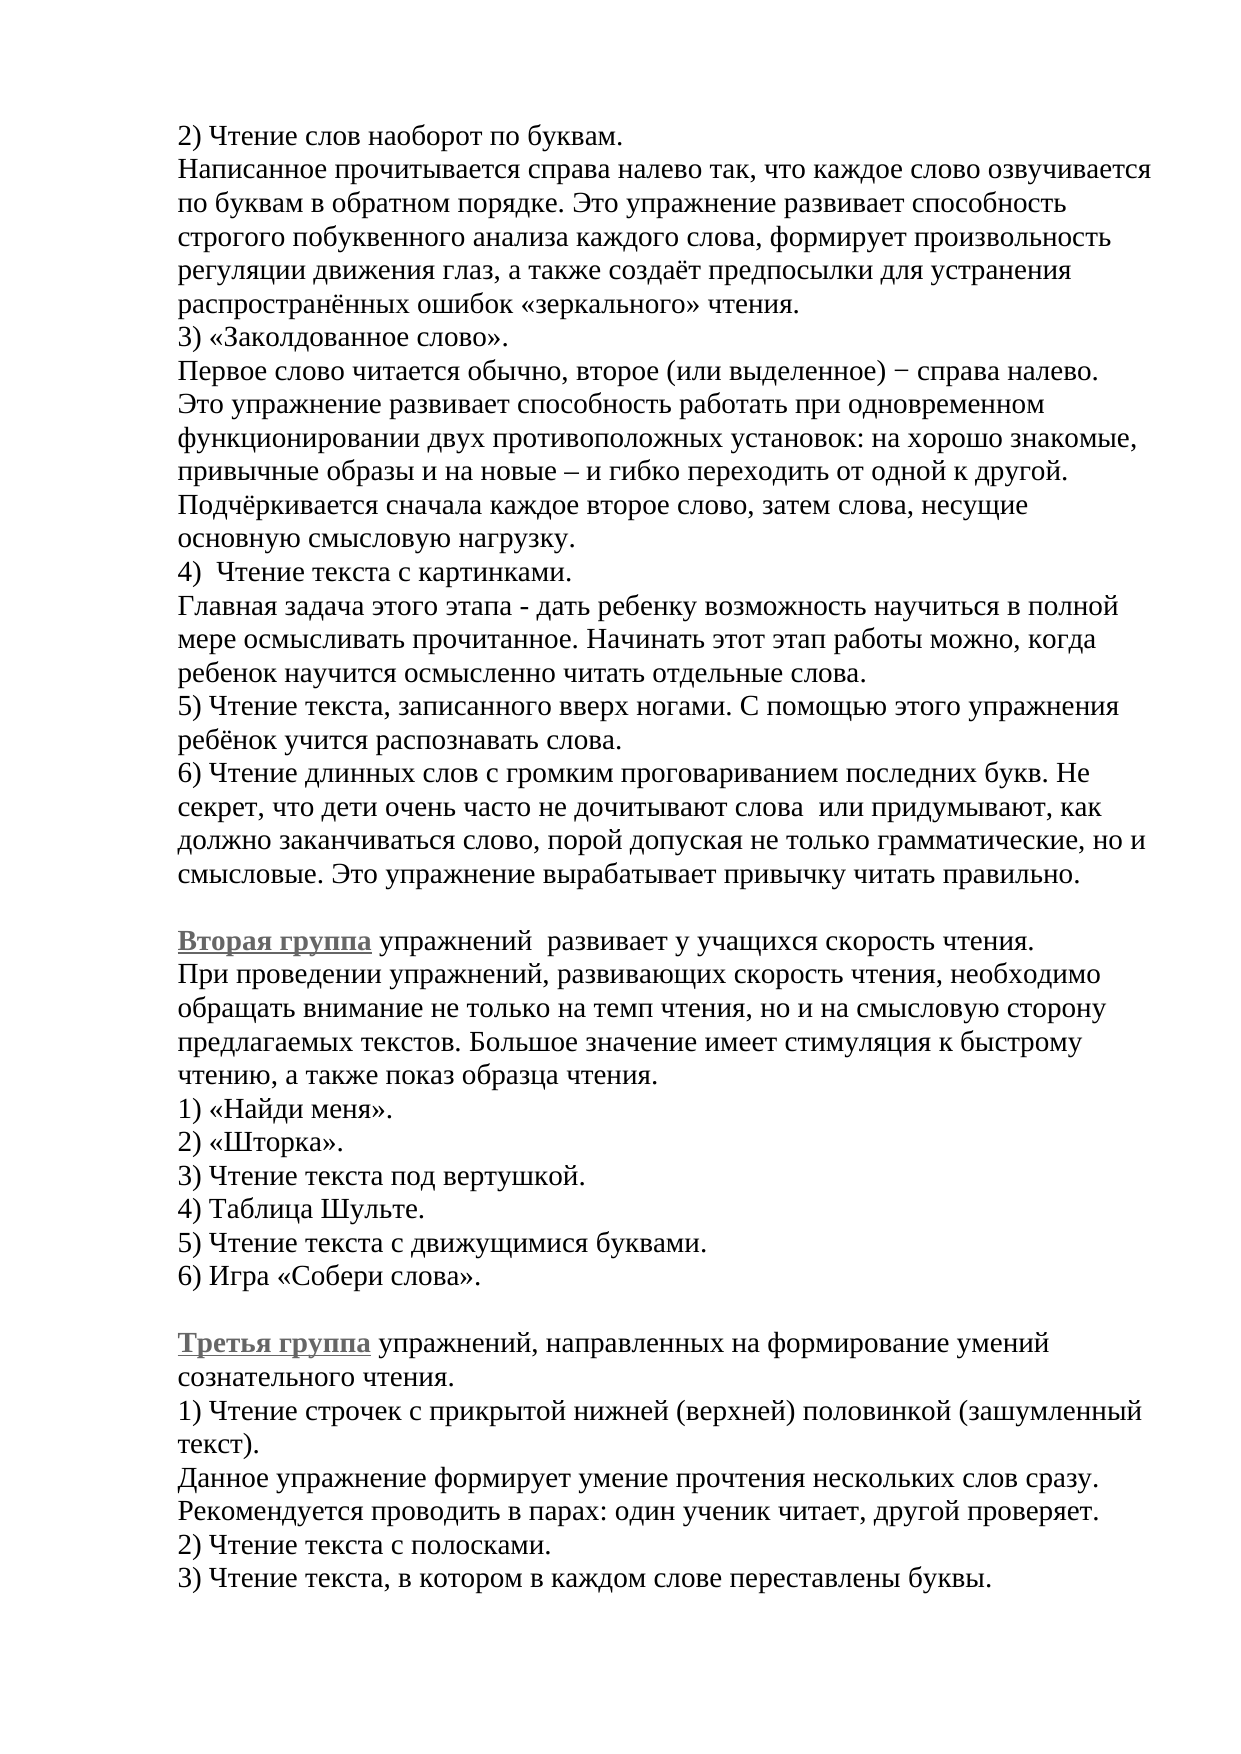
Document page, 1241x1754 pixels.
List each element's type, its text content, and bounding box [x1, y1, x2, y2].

text 4) Чтение текста с картинками. [177, 554, 1152, 588]
text 3) Чтение текста под вертушкой. [177, 1158, 1152, 1191]
text 2) Чтение текста с полосками. [177, 1527, 1152, 1560]
text 6) Чтение длинных слов с громким проговариванием последних букв. Не секрет, что дети очень часто не дочитывают слова или придумывают, как должно заканчиваться слово, порой допуская не только грамматические, но и смысловые. Это упражнение вырабатывает привычку читать правильно. Вторая группа упражнений развивает у учащихся скорость чтения. При проведении упражнений, развивающих скорость чтения, необходимо обращать внимание не только на темп чтения, но и на смысловую сторону предлагаемых текстов. Большое значение имеет стимуляция к быстрому чтению, а также показ образца чтения. [177, 755, 1152, 1091]
text 2) «Шторка». [177, 1124, 1152, 1158]
text 4) Таблица Шульте. [177, 1191, 1152, 1225]
text 3) Чтение текста, в котором в каждом слове переставлены буквы. [177, 1560, 1152, 1594]
text 6) Игра «Собери слова». Третья группа упражнений, направленных на формирование умений сознательного чтения. 1) Чтение строчек с прикрытой нижней (верхней) половинкой (зашумленный текст). Данное упражнение формирует умение прочтения нескольких слов сразу. Рекомендуется проводить в парах: один ученик читает, другой проверяет. [177, 1258, 1152, 1527]
text 5) Чтение текста, записанного вверх ногами. С помощью этого упражнения ребёнок учится распознавать слова. [177, 688, 1152, 755]
text Главная задача этого этапа - дать ребенку возможность научиться в полной мере осмысливать прочитанное. Начинать этот этап работы можно, когда ребенок научится осмысленно читать отдельные слова. [177, 588, 1152, 688]
text 1) «Найди меня». [177, 1091, 1152, 1124]
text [177, 118, 1152, 554]
text 5) Чтение текста с движущимися буквами. [177, 1225, 1152, 1258]
